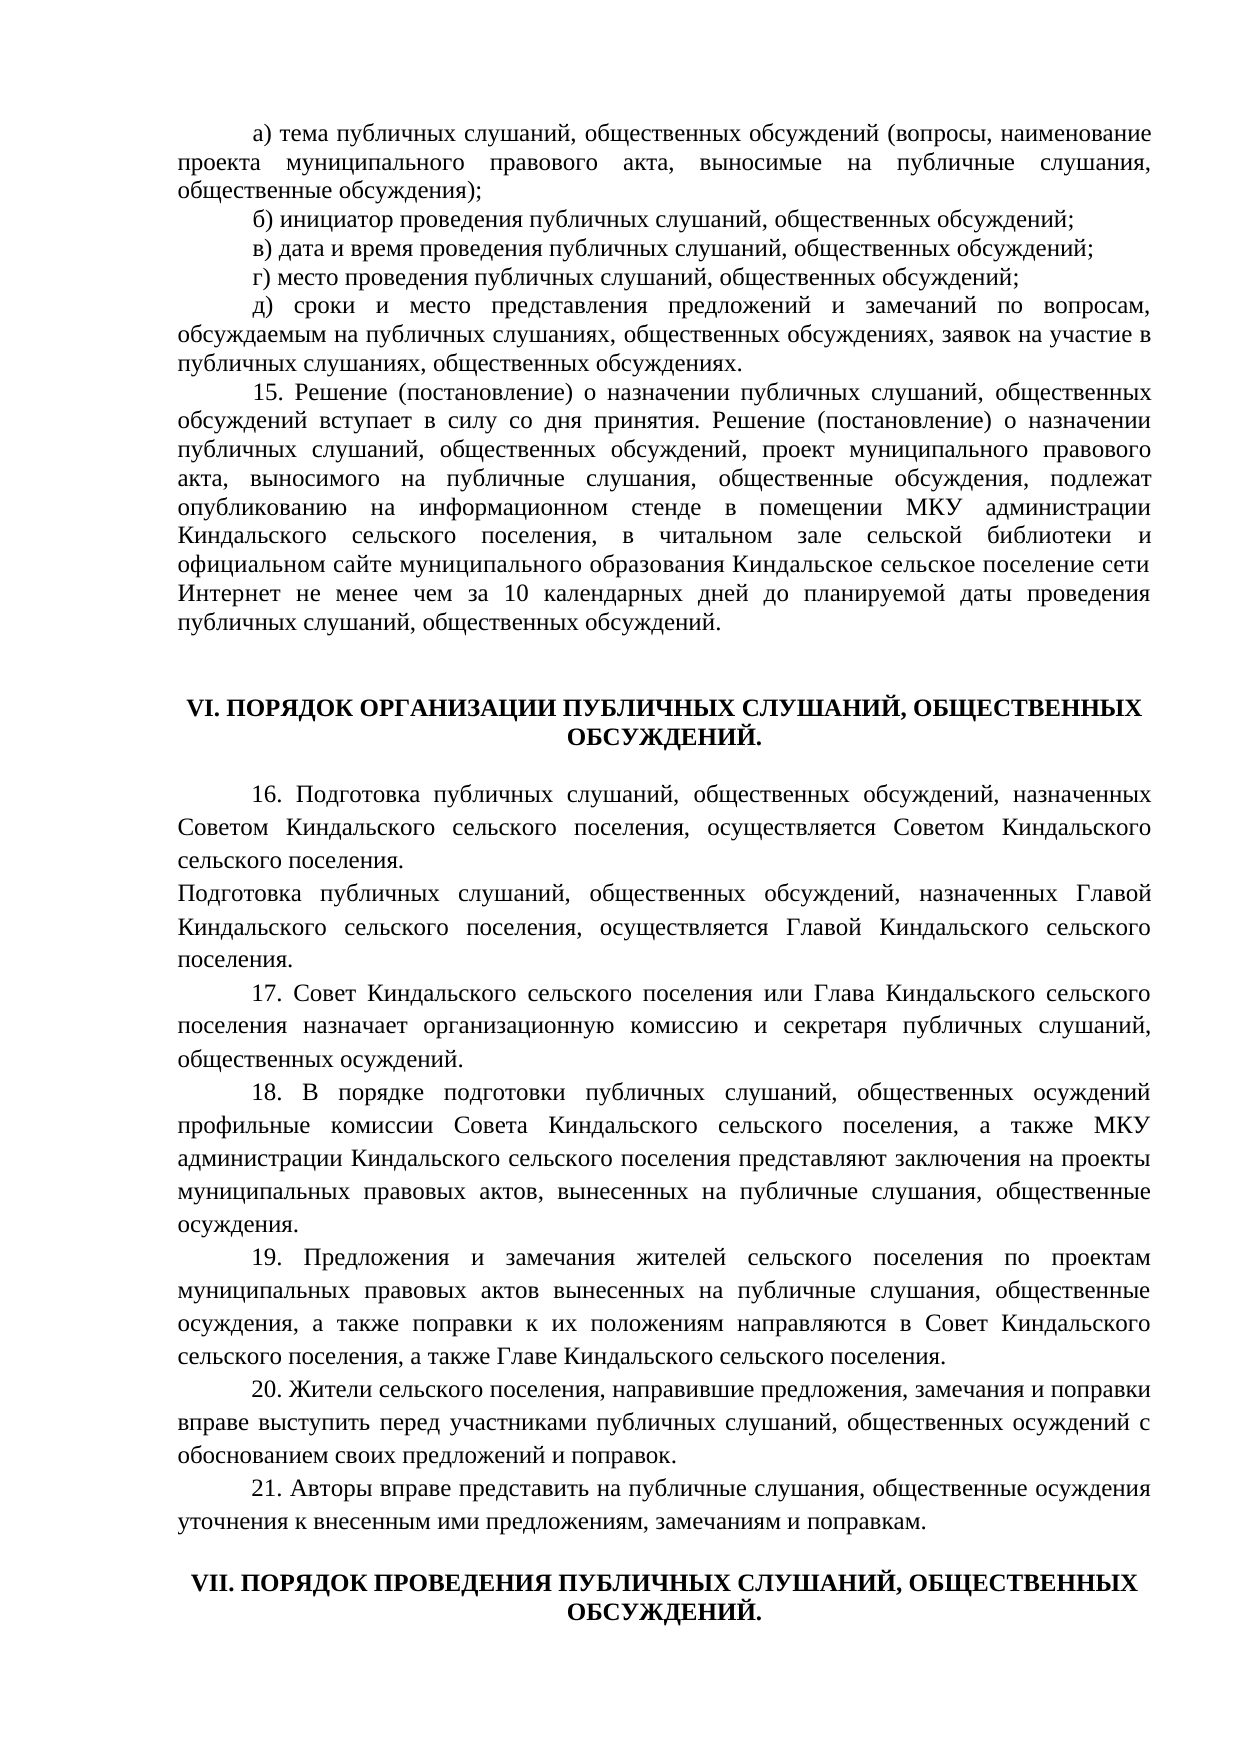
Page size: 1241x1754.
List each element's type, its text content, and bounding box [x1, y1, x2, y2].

text VI. ПОРЯДОК ОРГАНИЗАЦИИ ПУБЛИЧНЫХ СЛУШАНИЙ, ОБЩЕСТВЕННЫХ ОБСУЖДЕНИЙ. [177, 693, 1152, 750]
text г) место проведения публичных слушаний, общественных обсуждений; [177, 262, 1152, 291]
text 16. Подготовка публичных слушаний, общественных обсуждений, назначенных Советом Киндальского сельского поселения, осуществляется Советом Киндальского сельского поселения. [177, 779, 1152, 874]
text 18. В порядке подготовки публичных слушаний, общественных осуждений профильные комиссии Совета Киндальского сельского поселения, а также МКУ администрации Киндальского сельского поселения представляют заключения на проекты муниципальных правовых актов, вынесенных на публичные слушания, общественные осуждения. [177, 1077, 1152, 1237]
text 19. Предложения и замечания жителей сельского поселения по проектам муниципальных правовых актов вынесенных на публичные слушания, общественные осуждения, а также поправки к их положениям направляются в Совет Киндальского сельского поселения, а также Главе Киндальского сельского поселения. [177, 1242, 1152, 1369]
text Подготовка публичных слушаний, общественных обсуждений, назначенных Главой Киндальского сельского поселения, осуществляется Главой Киндальского сельского поселения. [177, 878, 1152, 973]
text VII. ПОРЯДОК ПРОВЕДЕНИЯ ПУБЛИЧНЫХ СЛУШАНИЙ, ОБЩЕСТВЕННЫХ ОБСУЖДЕНИЙ. [177, 1568, 1152, 1626]
text 15. Решение (постановление) о назначении публичных слушаний, общественных обсуждений вступает в силу со дня принятия. Решение (постановление) о назначении публичных слушаний, общественных обсуждений, проект муниципального правового акта, выносимого на публичные слушания, общественные обсуждения, подлежат опубликованию на информационном стенде в помещении МКУ администрации Киндальского сельского поселения, в читальном зале сельской библиотеки и официальном сайте муниципального образования Киндальское сельское поселение сети Интернет не менее чем за 10 календарных дней до планируемой даты проведения публичных слушаний, общественных обсуждений. [177, 377, 1152, 636]
text 17. Совет Киндальского сельского поселения или Глава Киндальского сельского поселения назначает организационную комиссию и секретаря публичных слушаний, общественных осуждений. [177, 978, 1152, 1072]
text д) сроки и место представления предложений и замечаний по вопросам, обсуждаемым на публичных слушаниях, общественных обсуждениях, заявок на участие в публичных слушаниях, общественных обсуждениях. [177, 291, 1152, 377]
text в) дата и время проведения публичных слушаний, общественных обсуждений; [177, 233, 1152, 262]
text 20. Жители сельского поселения, направившие предложения, замечания и поправки вправе выступить перед участниками публичных слушаний, общественных осуждений с обоснованием своих предложений и поправок. [177, 1374, 1152, 1469]
text б) инициатор проведения публичных слушаний, общественных обсуждений; [177, 204, 1152, 233]
text 21. Авторы вправе представить на публичные слушания, общественные осуждения уточнения к внесенным ими предложениям, замечаниям и поправкам. [177, 1473, 1152, 1535]
text а) тема публичных слушаний, общественных обсуждений (вопросы, наименование проекта муниципального правового акта, выносимые на публичные слушания, общественные обсуждения); [177, 118, 1152, 204]
